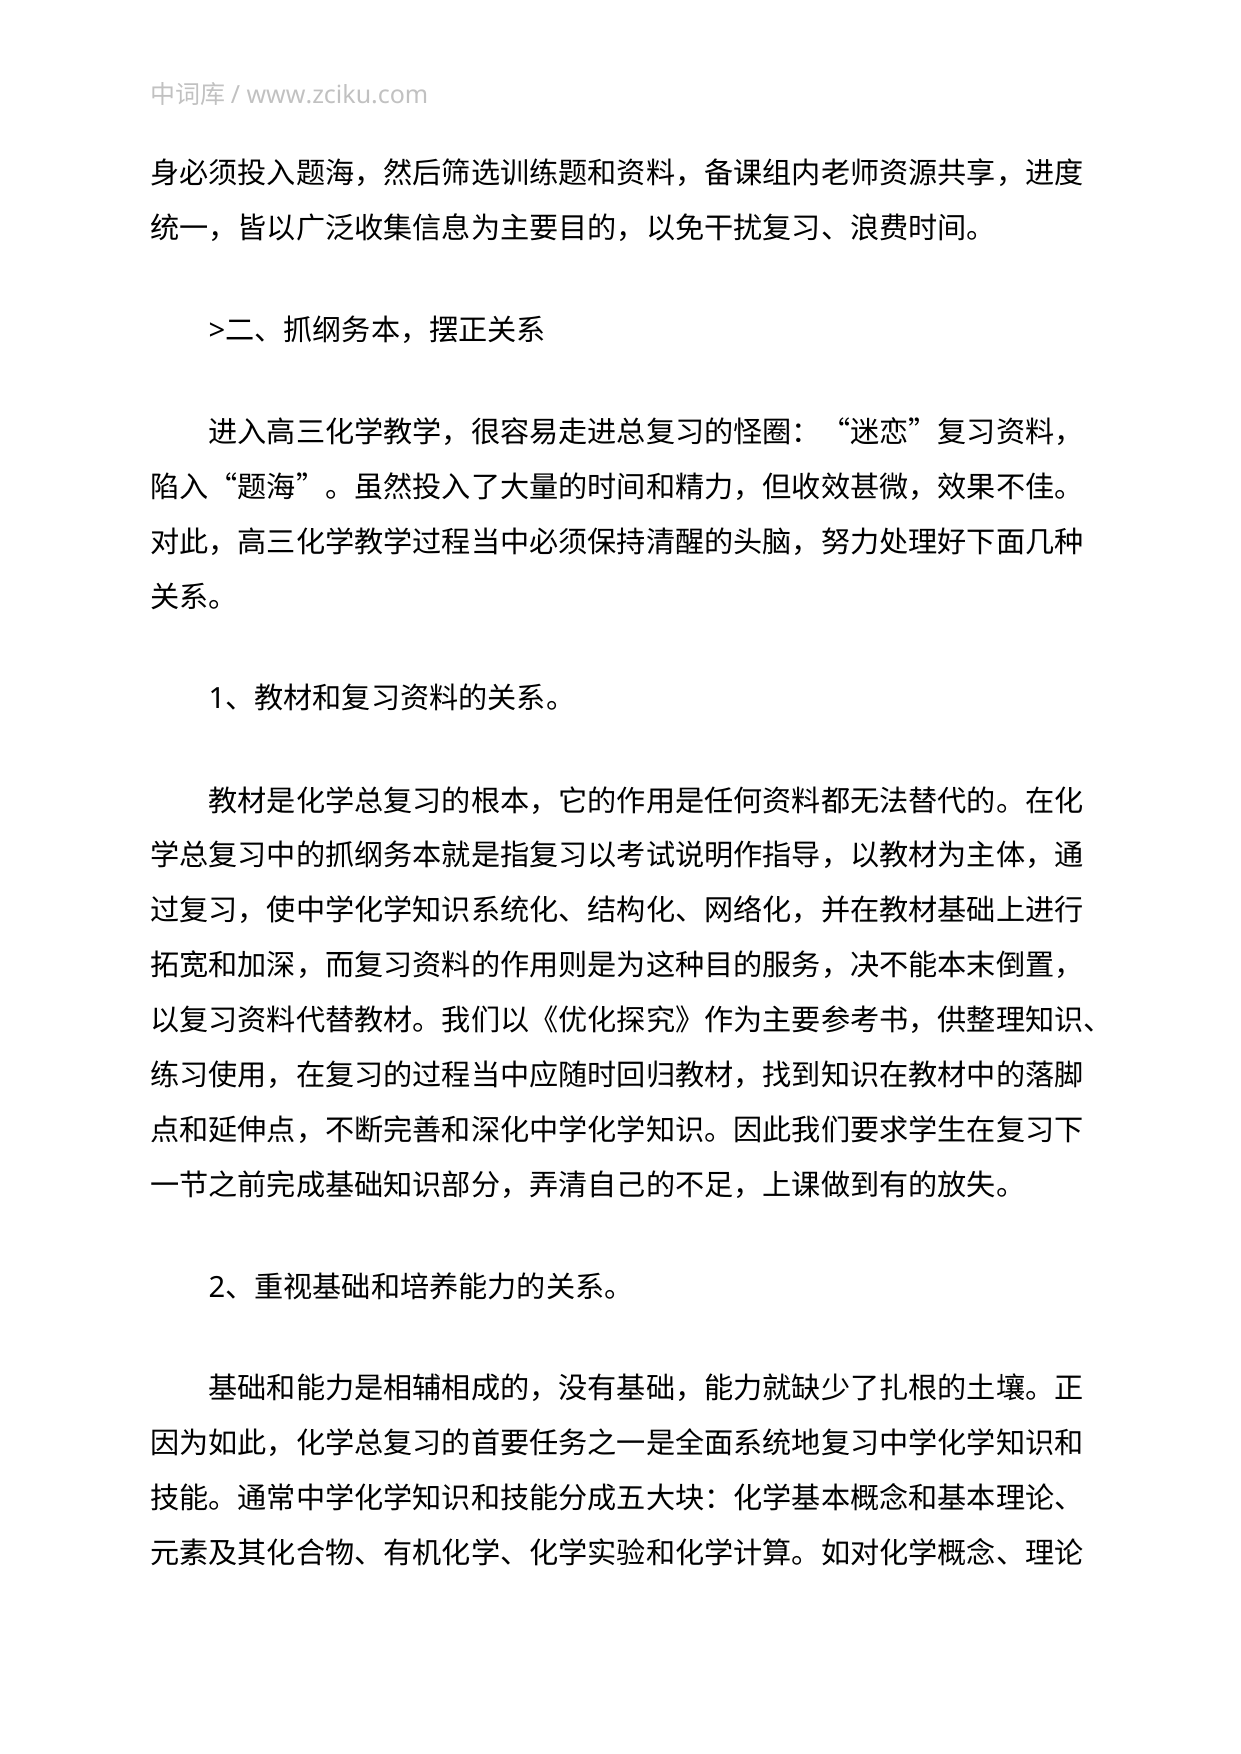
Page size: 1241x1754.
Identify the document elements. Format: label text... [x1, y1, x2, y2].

text 教材是化学总复习的根本，它的作用是任何资料都无法替代的。在化学总复习中的抓纲务本就是指复习以考试说明作指导，以教材为主体，通过复习，使中学化学知识系统化、结构化、网络化，并在教材基础上进行拓宽和加深，而复习资料的作用则是为这种目的服务，决不能本末倒置，以复习资料代替教材。我们以《优化探究》作为主要参考书，供整理知识、练习使用，在复习的过程当中应随时回归教材，找到知识在教材中的落脚点和延伸点，不断完善和深化中学化学知识。因此我们要求学生在复习下一节之前完成基础知识部分，弄清自己的不足，上课做到有的放失。 [150, 777, 1090, 1204]
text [150, 150, 1090, 247]
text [150, 1365, 1090, 1572]
text 1、教材和复习资料的关系。 [150, 675, 1090, 717]
text 进入高三化学教学，很容易走进总复习的怪圈：“迷恋”复习资料，陷入“题海”。虽然投入了大量的时间和精力，但收效甚微，效果不佳。对此，高三化学教学过程当中必须保持清醒的头脑，努力处理好下面几种关系。 [150, 409, 1090, 616]
text 2、重视基础和培养能力的关系。 [150, 1263, 1090, 1306]
text >二、抓纲务本，摆正关系 [150, 307, 1090, 349]
